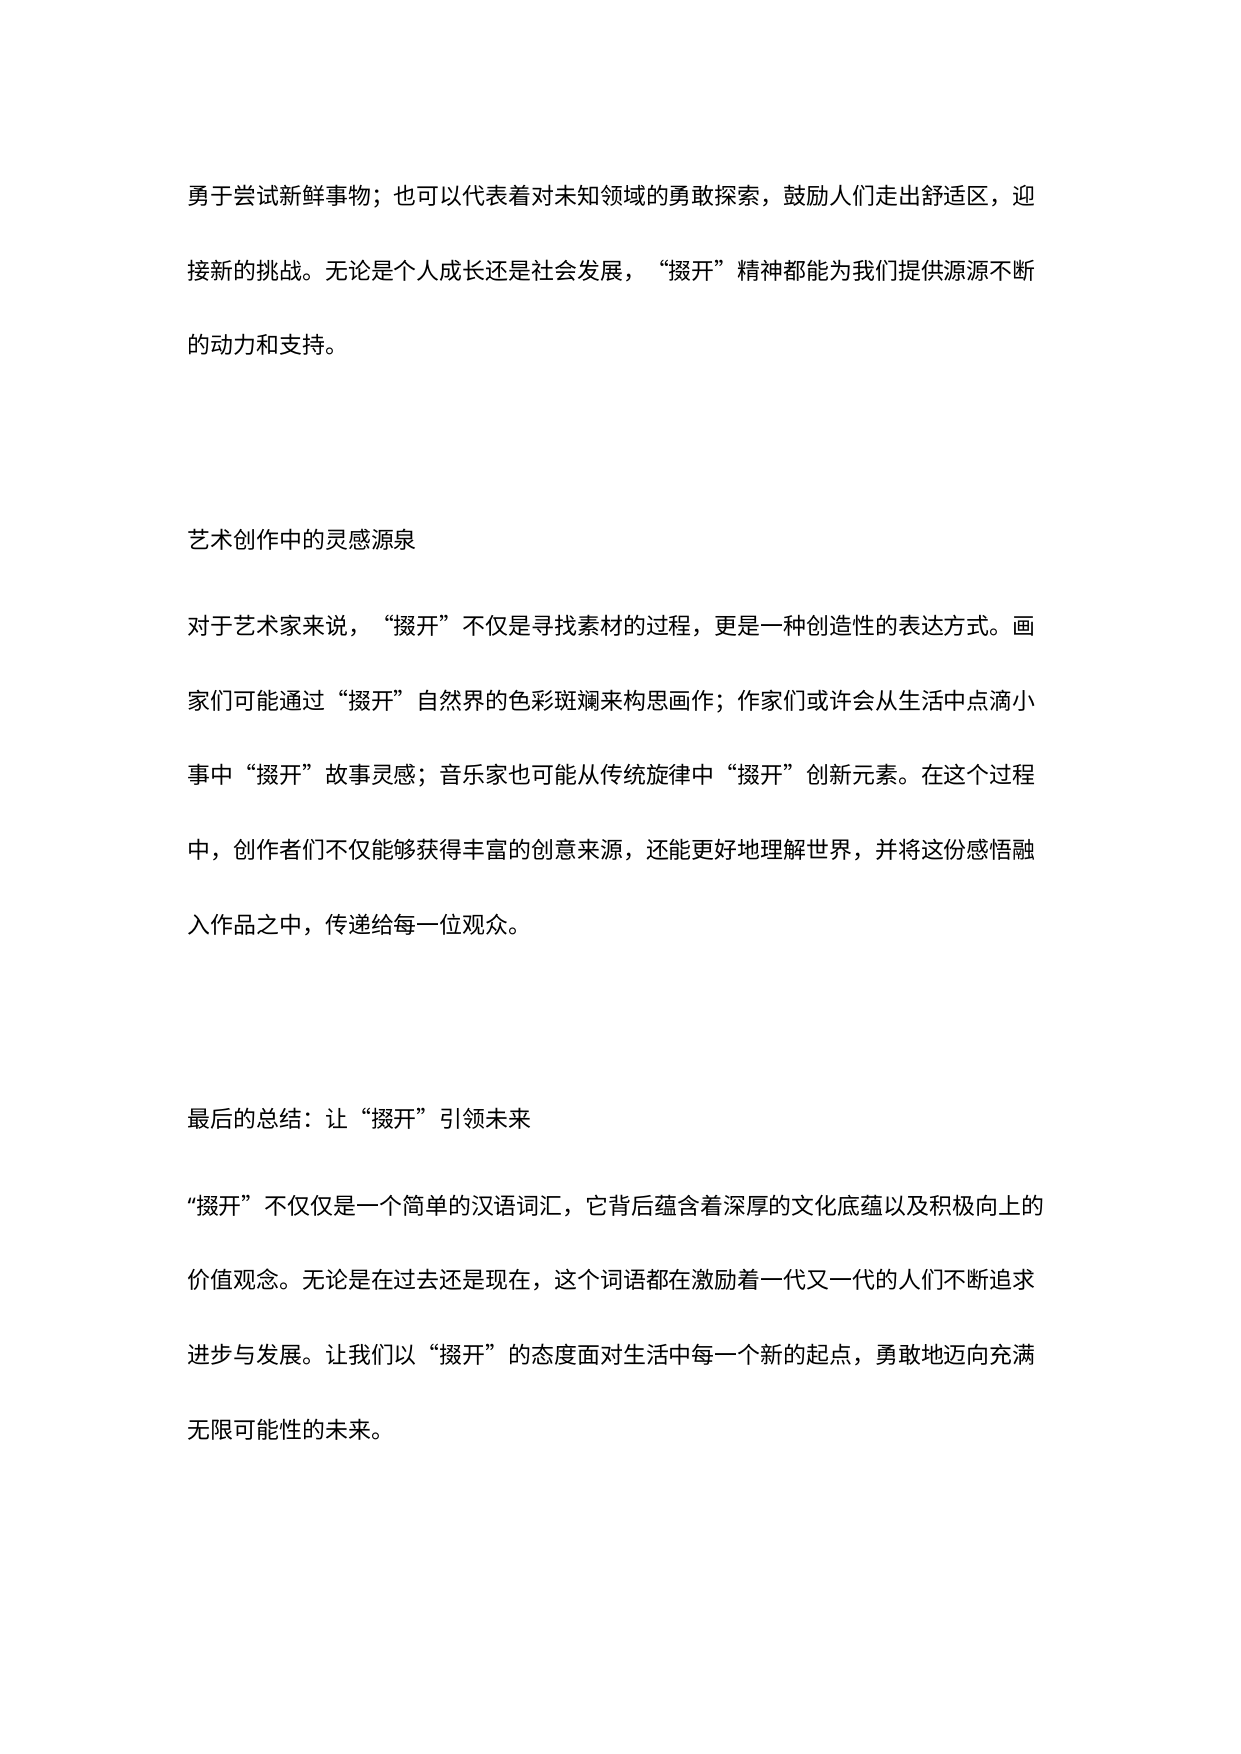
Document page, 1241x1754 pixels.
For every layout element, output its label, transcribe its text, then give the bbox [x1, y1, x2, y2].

text 艺术创作中的灵感源泉 [187, 506, 1053, 571]
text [187, 162, 1053, 376]
text 对于艺术家来说，“掇开”不仅是寻找素材的过程，更是一种创造性的表达方式。画家们可能通过“掇开”自然界的色彩斑斓来构思画作；作家们或许会从生活中点滴小事中“掇开”故事灵感；音乐家也可能从传统旋律中“掇开”创新元素。在这个过程中，创作者们不仅能够获得丰富的创意来源，还能更好地理解世界，并将这份感悟融入作品之中，传递给每一位观众。 [187, 592, 1053, 956]
text “掇开”不仅仅是一个简单的汉语词汇，它背后蕴含着深厚的文化底蕴以及积极向上的价值观念。无论是在过去还是现在，这个词语都在激励着一代又一代的人们不断追求进步与发展。让我们以“掇开”的态度面对生活中每一个新的起点，勇敢地迈向充满无限可能性的未来。 [187, 1172, 1053, 1461]
text 最后的总结：让“掇开”引领未来 [187, 1085, 1053, 1150]
